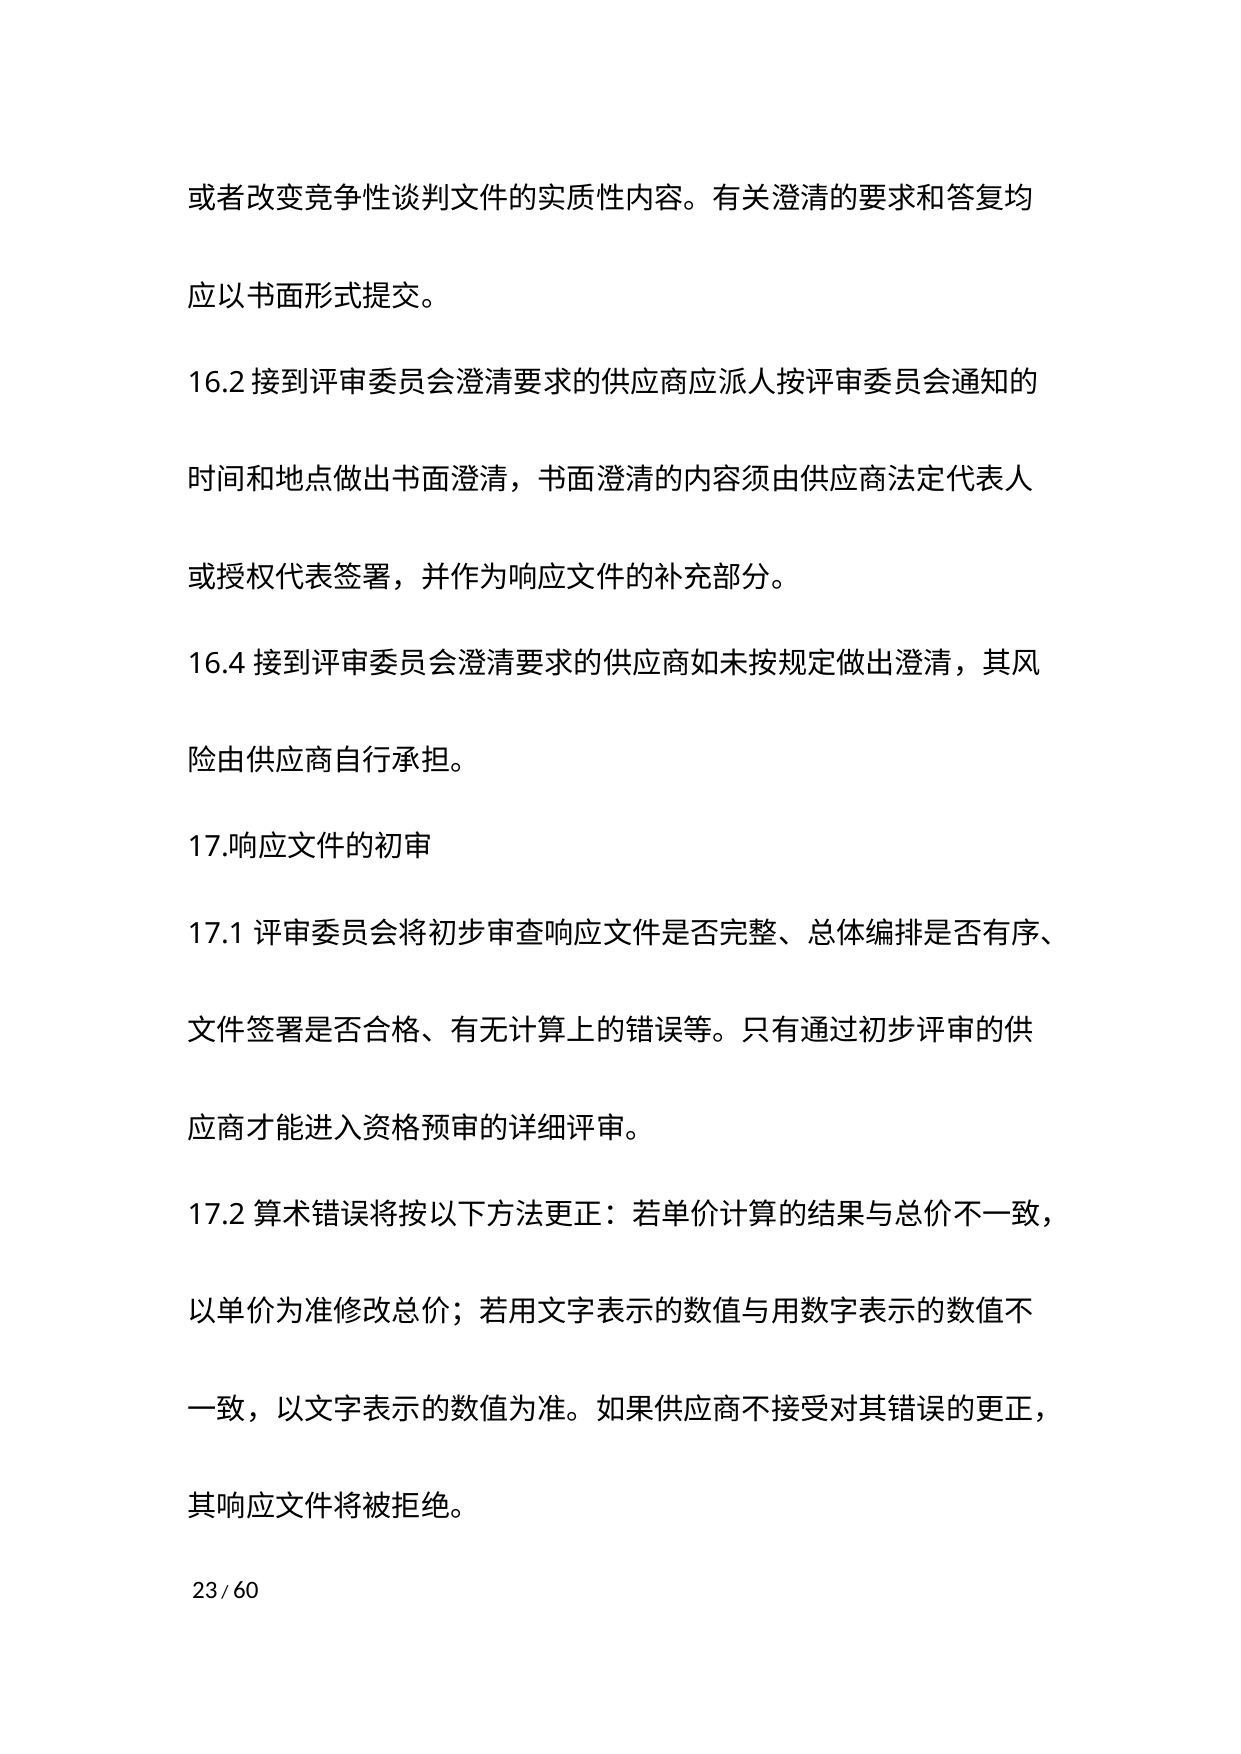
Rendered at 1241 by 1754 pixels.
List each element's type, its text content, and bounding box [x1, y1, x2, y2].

text 17.2 算术错误将按以下方法更正：若单价计算的结果与总价不一致，以单价为准修改总价；若用文字表示的数值与用数字表示的数值不一致，以文字表示的数值为准。如果供应商不接受对其错误的更正，其响应文件将被拒绝。 [187, 1179, 1053, 1537]
text 17.1 评审委员会将初步审查响应文件是否完整、总体编排是否有序、文件签署是否合格、有无计算上的错误等。只有通过初步评审的供应商才能进入资格预审的详细评审。 [187, 898, 1053, 1158]
text 17.响应文件的初审 [187, 812, 1053, 877]
text 16.4 接到评审委员会澄清要求的供应商如未按规定做出澄清，其风险由供应商自行承担。 [187, 628, 1053, 791]
text 16.2接到评审委员会澄清要求的供应商应派人按评审委员会通知的时间和地点做出书面澄清，书面澄清的内容须由供应商法定代表人或授权代表签署，并作为响应文件的补充部分。 [187, 347, 1053, 607]
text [187, 163, 1053, 326]
